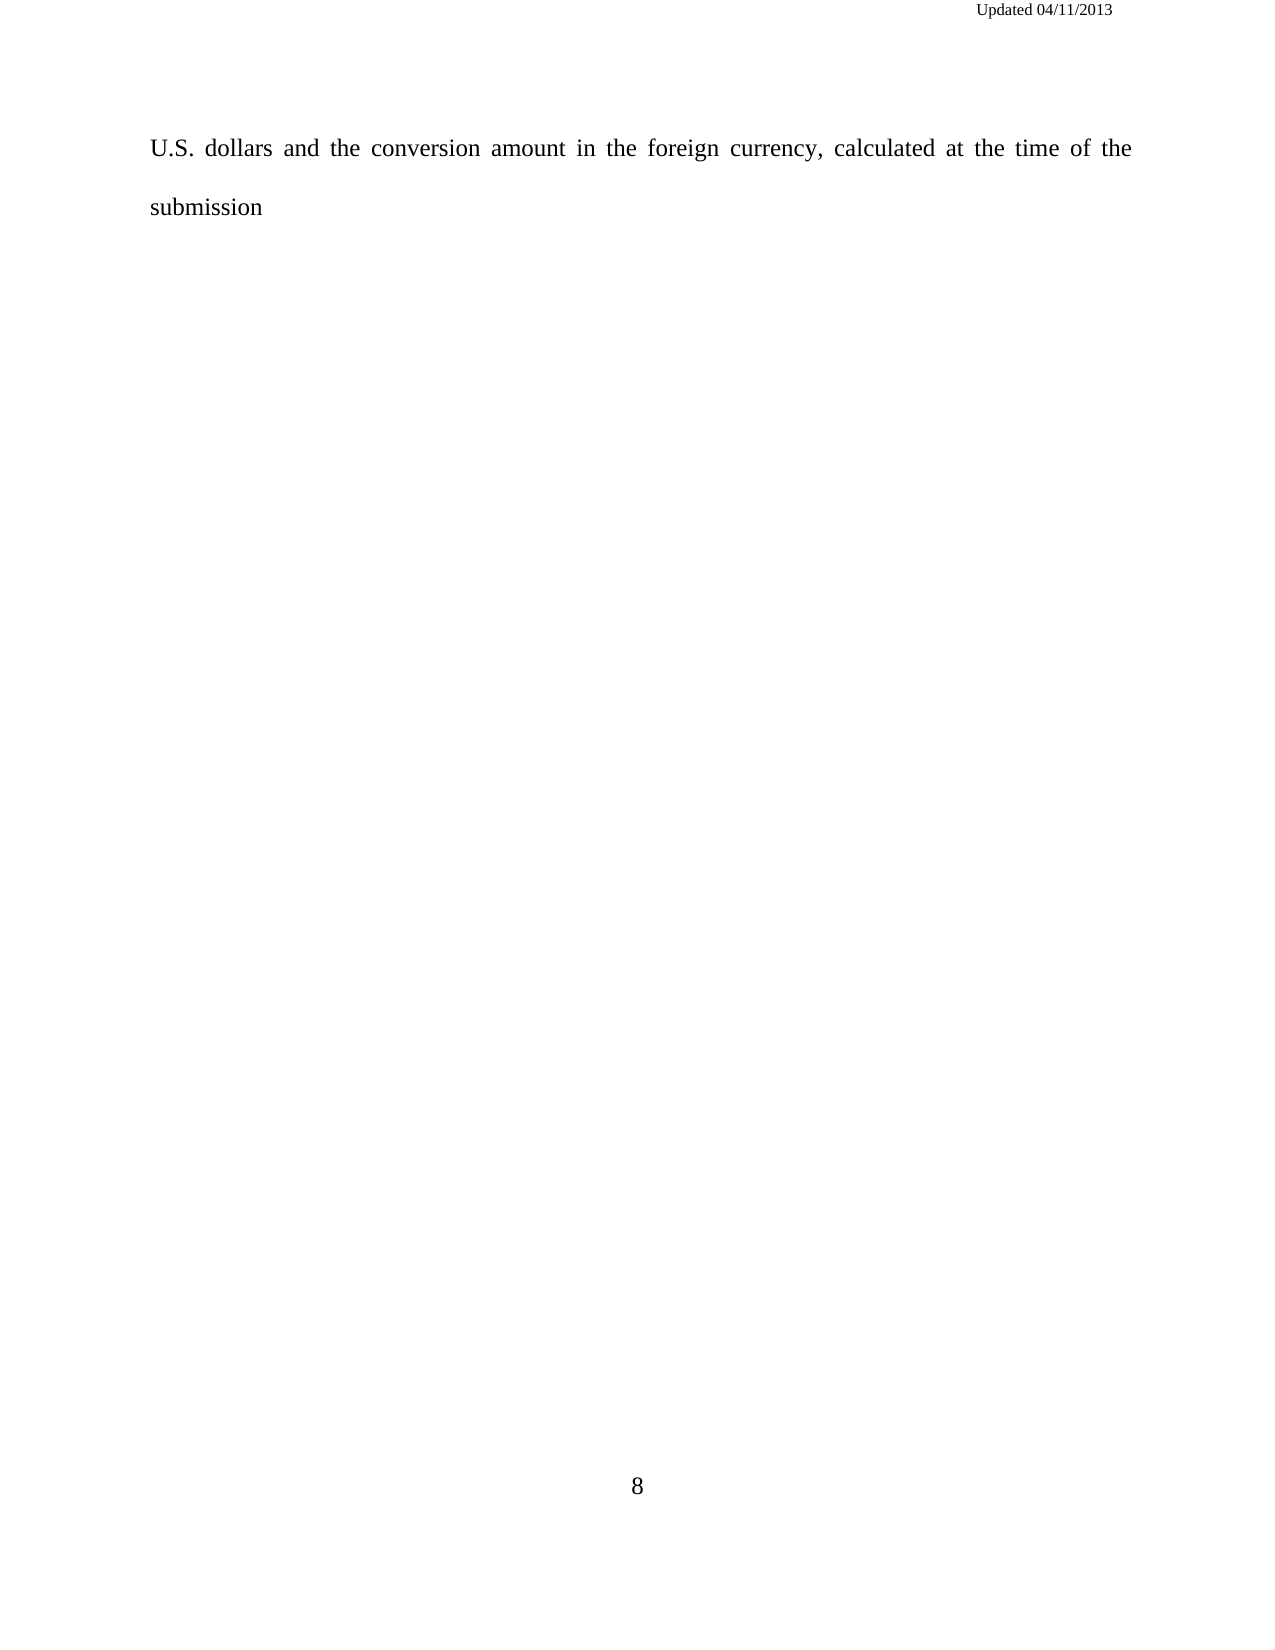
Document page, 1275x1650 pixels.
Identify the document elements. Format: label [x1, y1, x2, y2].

text [150, 133, 1132, 220]
